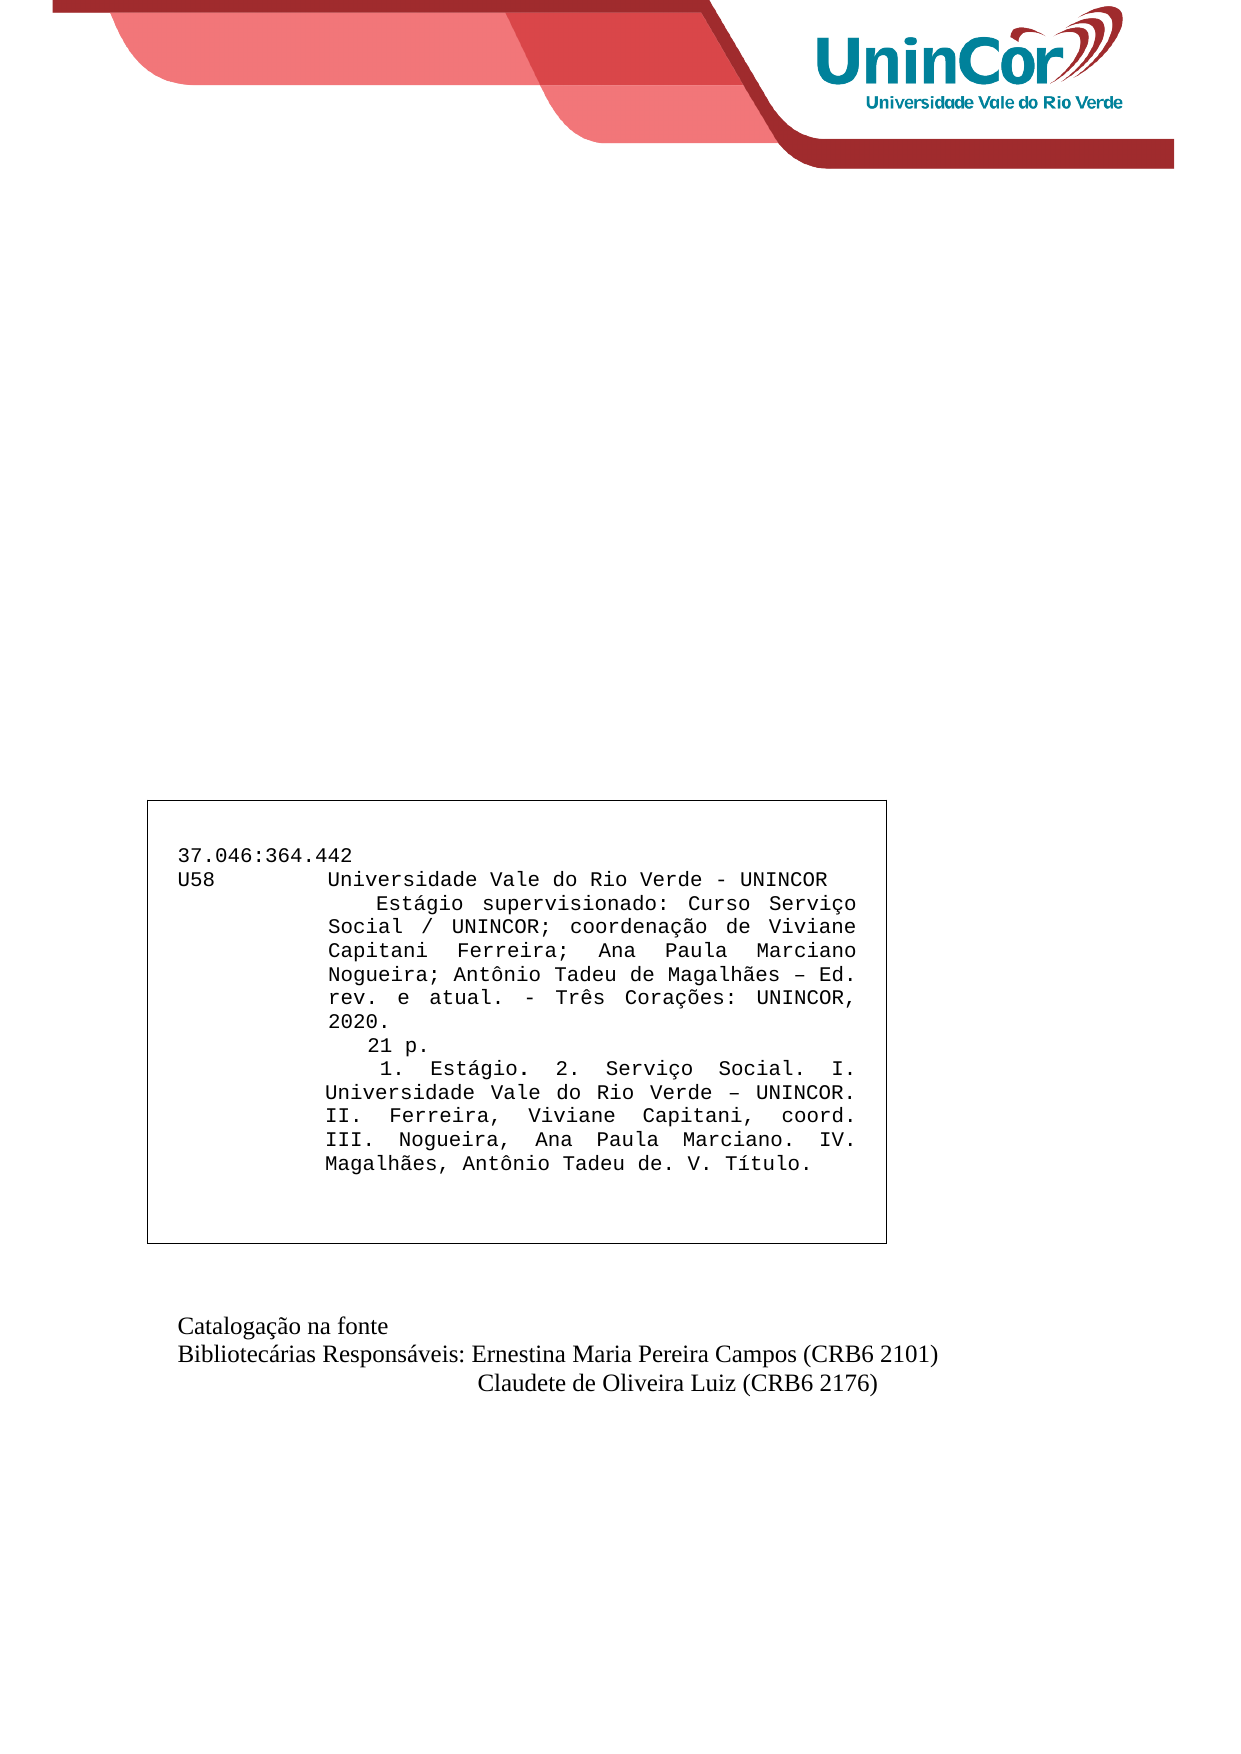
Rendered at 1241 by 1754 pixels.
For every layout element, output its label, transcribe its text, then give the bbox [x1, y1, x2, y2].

text Bibliotecárias Responsáveis: Ernestina Maria Pereira Campos (CRB6 2101) [177, 1339, 1063, 1368]
text Catalogação na fonte [177, 1311, 1063, 1339]
picture [52, 0, 1175, 169]
table_header 37.046:364.442 U58 Universidade Vale do Rio Verde - UNINCOR Estágio supervisionado: Curso Serviço Social / UNINCOR; coordenação de Viviane Capitani Ferreira; Ana Paula Marciano Nogueira; Antônio Tadeu de Magalhães – Ed. rev. e atual. - Três Corações: UNINCOR, 2020. 21 p. 1. Estágio. 2. Serviço Social. I. Universidade Vale do Rio Verde – UNINCOR. II. Ferreira, Viviane Capitani, coord. III. Nogueira, Ana Paula Marciano. IV. Magalhães, Antônio Tadeu de. V. Título. [148, 801, 886, 1243]
text Claudete de Oliveira Luiz (CRB6 2176) [177, 1368, 1063, 1397]
